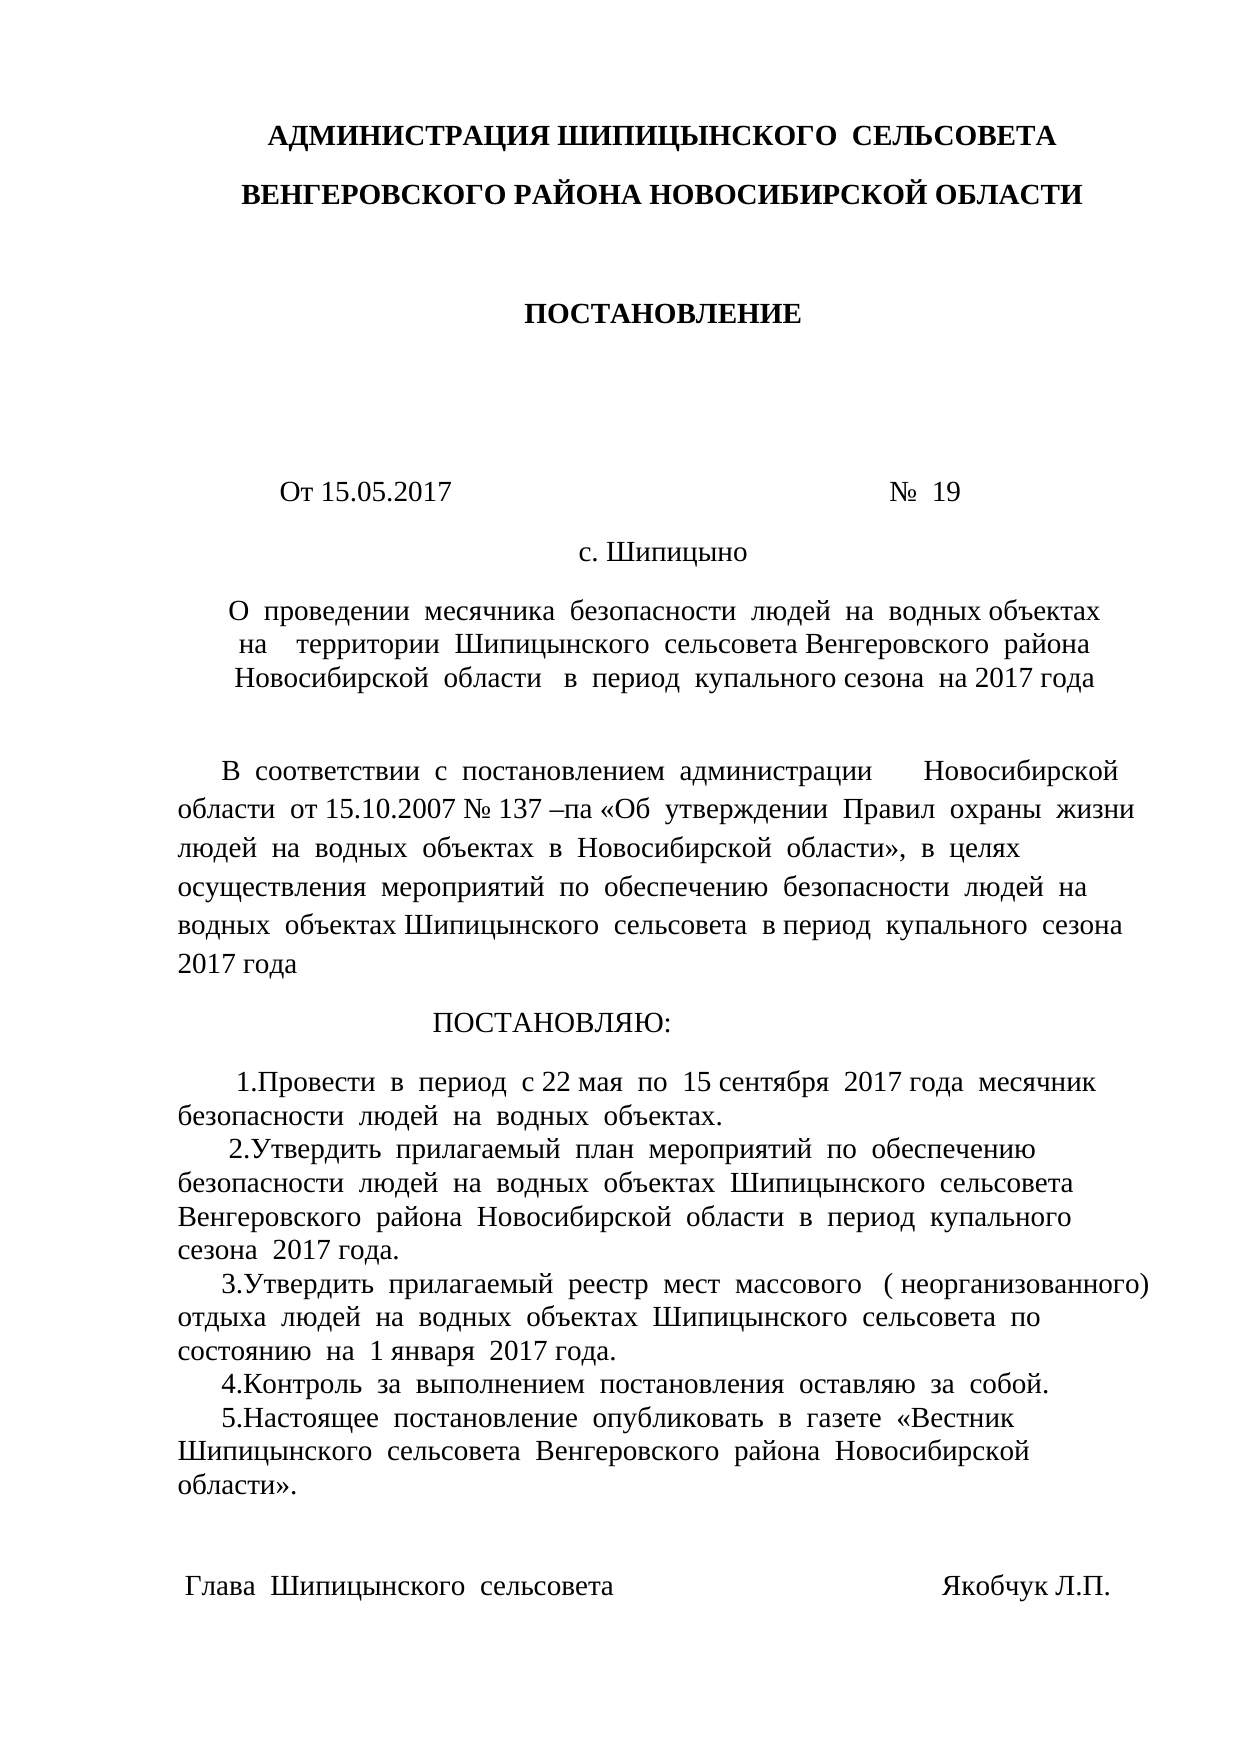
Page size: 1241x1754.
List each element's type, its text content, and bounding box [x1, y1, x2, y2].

text АДМИНИСТРАЦИЯ ШИПИЦЫНСКОГО СЕЛЬСОВЕТА [177, 118, 1147, 152]
text 3.Утвердить прилагаемый реестр мест массового ( неорганизованного) отдыха людей на водных объектах Шипицынского сельсовета по состоянию на 1 января 2017 года. [177, 1266, 1152, 1366]
text ВЕНГЕРОВСКОГО РАЙОНА НОВОСИБИРСКОЙ ОБЛАСТИ [177, 177, 1147, 211]
text на территории Шипицынского сельсовета Венгеровского района Новосибирской области в период купального сезона на 2017 года [177, 627, 1152, 694]
text В соответствии с постановлением администрации Новосибирской области от 15.10.2007 № 137 –па «Об утверждении Правил охраны жизни людей на водных объектах в Новосибирской области», в целях осуществления мероприятий по обеспечению безопасности людей на водных объектах Шипицынского сельсовета в период купального сезона 2017 года [177, 753, 1152, 979]
text Глава Шипицынского сельсовета Якобчук Л.П. [177, 1568, 1152, 1601]
text 2.Утвердить прилагаемый план мероприятий по обеспечению безопасности людей на водных объектах Шипицынского сельсовета Венгеровского района Новосибирской области в период купального сезона 2017 года. [177, 1132, 1152, 1266]
text От 15.05.2017 № 19 [177, 474, 1152, 508]
text 5.Настоящее постановление опубликовать в газете «Вестник Шипицынского сельсовета Венгеровского района Новосибирской области». [177, 1400, 1152, 1501]
text 4.Контроль за выполнением постановления оставляю за собой. [177, 1366, 1152, 1400]
text 1.Провести в период с 22 мая по 15 сентября 2017 года месячник безопасности людей на водных объектах. [177, 1064, 1152, 1132]
text ПОСТАНОВЛЯЮ: [177, 1005, 1152, 1039]
text О проведении месячника безопасности людей на водных объектах [177, 593, 1152, 627]
text ПОСТАНОВЛЕНИЕ [177, 296, 1149, 330]
text с. Шипицыно [177, 534, 1149, 567]
